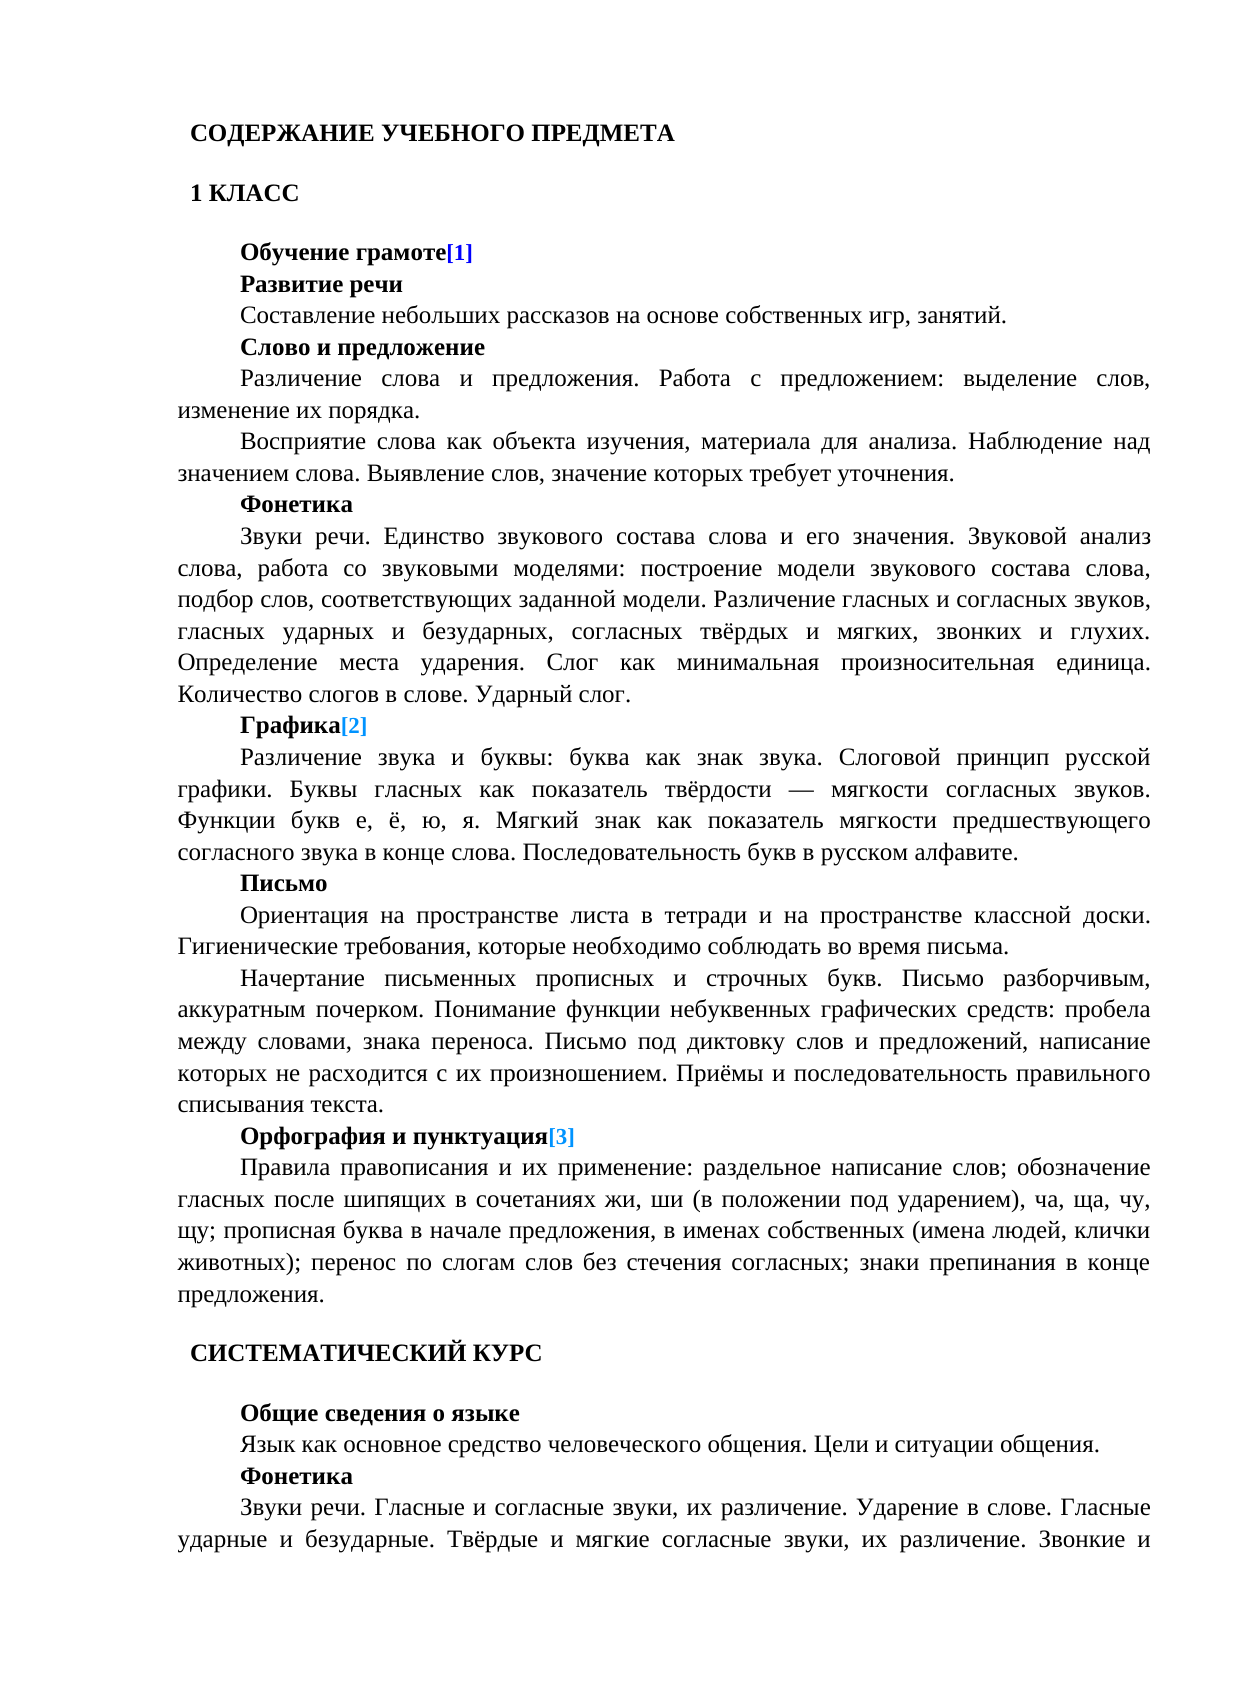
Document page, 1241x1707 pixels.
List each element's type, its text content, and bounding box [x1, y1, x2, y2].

text Графика[2] [177, 711, 1152, 739]
text СОДЕРЖАНИЕ УЧЕБНОГО ПРЕДМЕТА [190, 118, 1152, 147]
text Ориентация на пространстве листа в тетради и на пространстве классной доски. Гигиенические требования, которые необходимо соблюдать во время письма. [177, 900, 1152, 960]
text Составление небольших рассказов на основе собственных игр, занятий. [177, 300, 1152, 329]
text Различение слова и предложения. Работа с предложением: выделение слов, изменение их порядка. [177, 363, 1152, 424]
text Развитие речи [177, 269, 1152, 297]
text Фонетика [177, 1461, 1152, 1489]
text Орфография и пунктуация[3] [177, 1121, 1152, 1149]
text Письмо [177, 868, 1152, 897]
text СИСТЕМАТИЧЕСКИЙ КУРС [190, 1338, 1152, 1367]
text Звуки речи. Единство звукового состава слова и его значения. Звуковой анализ слова, работа со звуковыми моделями: построение модели звукового состава слова, подбор слов, соответствующих заданной модели. Различение гласных и согласных звуков, гласных ударных и безударных, согласных твёрдых и мягких, звонких и глухих. Определение места ударения. Слог как минимальная произносительная единица. Количество слогов в слове. Ударный слог. [177, 521, 1152, 708]
text Слово и предложение [177, 332, 1152, 361]
text Начертание письменных прописных и строчных букв. Письмо разборчивым, аккуратным почерком. Понимание функции небуквенных графических средств: пробела между словами, знака переноса. Письмо под диктовку слов и предложений, написание которых не расходится с их произношением. Приёмы и последовательность правильного списывания текста. [177, 963, 1152, 1118]
text Обучение грамоте[1] [177, 237, 1152, 266]
text Правила правописания и их применение: раздельное написание слов; обозначение гласных после шипящих в сочетаниях жи, ши (в положении под ударением), ча, ща, чу, щу; прописная буква в начале предложения, в именах собственных (имена людей, клички животных); перенос по слогам слов без стечения согласных; знаки препинания в конце предложения. [177, 1152, 1152, 1307]
text 1 КЛАСС [190, 178, 1152, 206]
text Различение звука и буквы: буква как знак звука. Слоговой принцип русской графики. Буквы гласных как показатель твёрдости — мягкости согласных звуков. Функции букв е, ё, ю, я. Мягкий знак как показатель мягкости предшествующего согласного звука в конце слова. Последовательность букв в русском алфавите. [177, 742, 1152, 866]
text Язык как основное средство человеческого общения. Цели и ситуации общения. [177, 1429, 1152, 1458]
text Общие сведения о языке [177, 1398, 1152, 1426]
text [177, 1492, 1152, 1553]
text Восприятие слова как объекта изучения, материала для анализа. Наблюдение над значением слова. Выявление слов, значение которых требует уточнения. [177, 426, 1152, 487]
text Фонетика [177, 489, 1152, 518]
